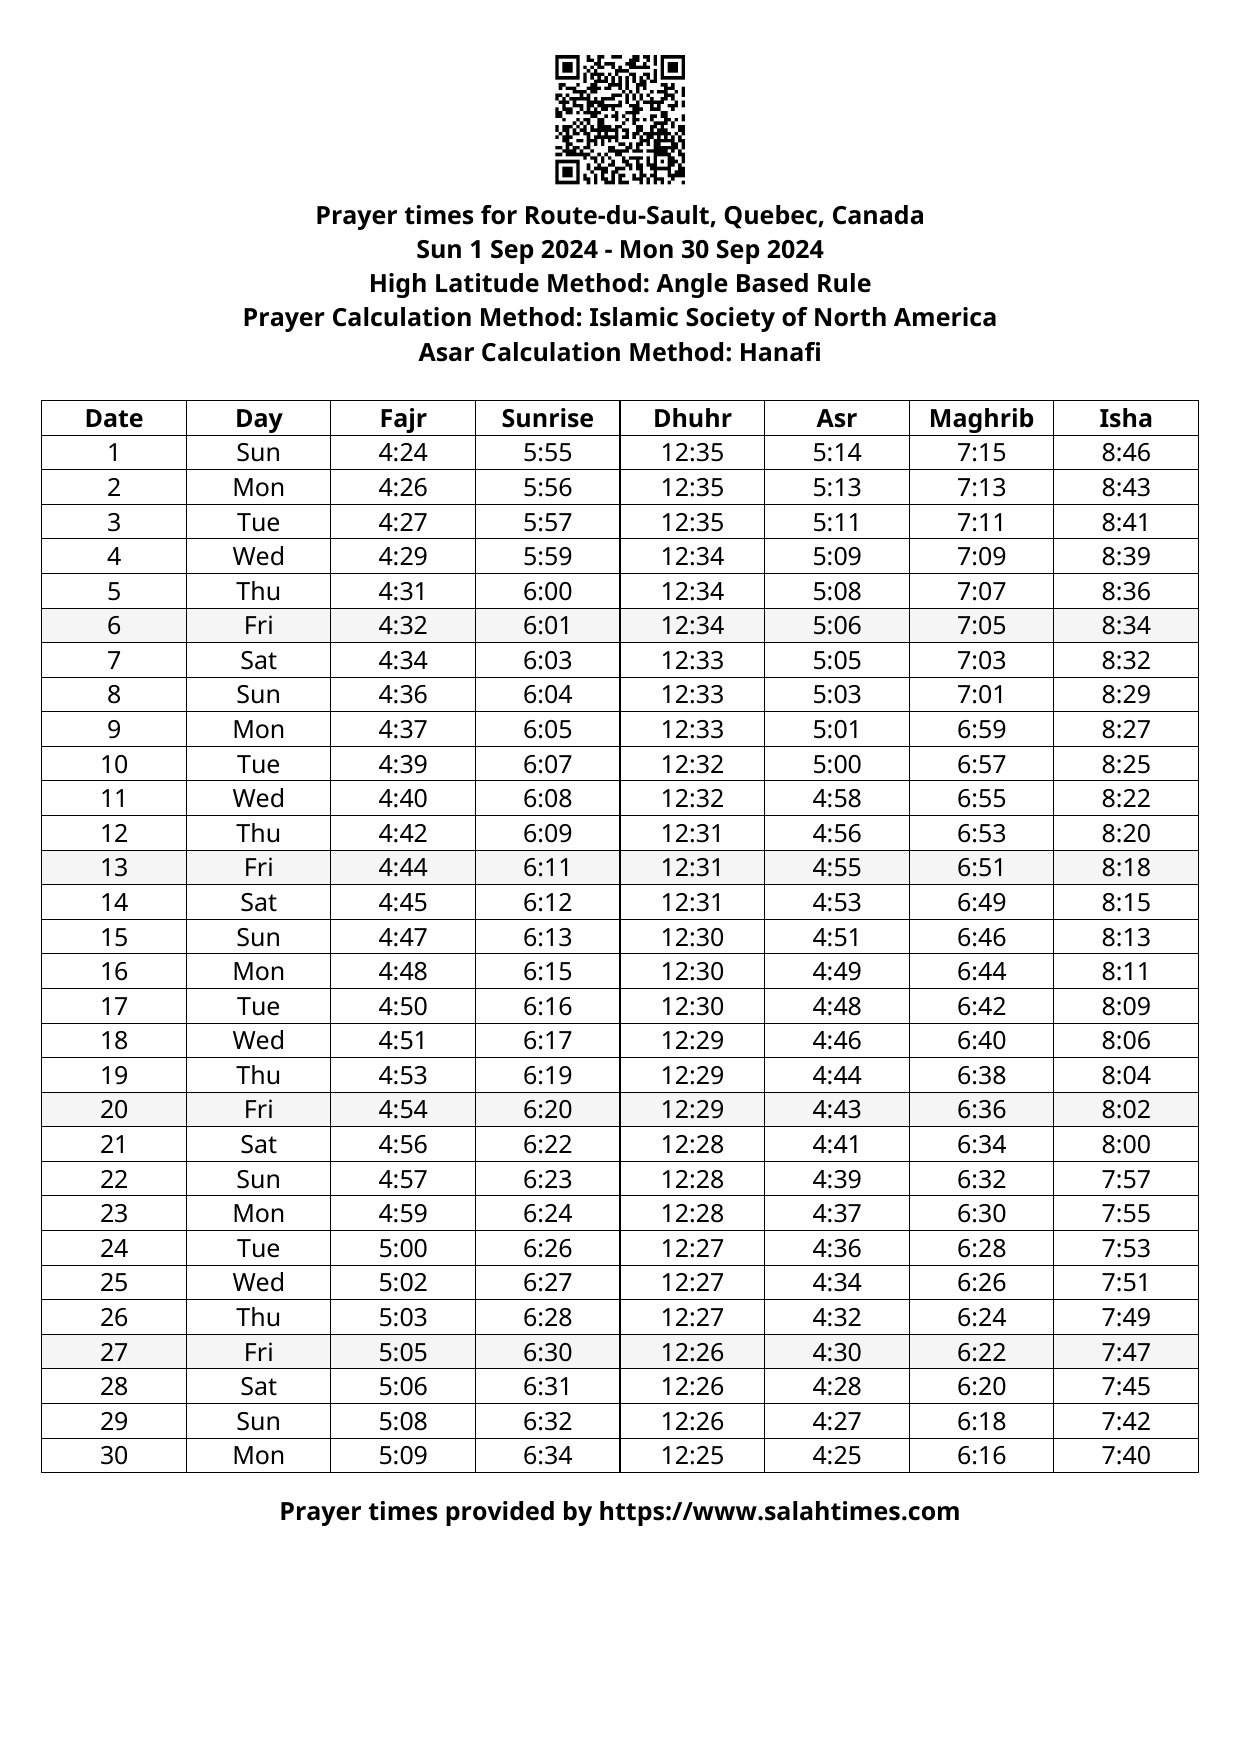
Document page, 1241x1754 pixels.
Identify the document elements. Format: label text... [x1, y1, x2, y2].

table_cell 8:18 [1054, 851, 1198, 884]
table_cell 8 [42, 678, 186, 711]
table_cell 6:01 [476, 609, 619, 642]
table_header Isha [1054, 401, 1198, 434]
table_cell 6:26 [910, 1266, 1053, 1299]
table_cell 4:58 [765, 781, 909, 815]
table_cell 6:53 [910, 816, 1053, 849]
table_cell 4:48 [331, 954, 475, 988]
table_cell 4:56 [331, 1127, 475, 1161]
table_cell 4:26 [331, 470, 475, 504]
table_cell 7:51 [1054, 1266, 1198, 1299]
table_cell 7:45 [1054, 1369, 1198, 1403]
table_cell 4:39 [331, 747, 475, 780]
table_cell 15 [42, 920, 186, 953]
table_header Dhuhr [621, 401, 764, 434]
table_cell 6:34 [910, 1127, 1053, 1161]
text Prayer Calculation Method: Islamic Society of North America [42, 300, 1198, 334]
table_cell 4:43 [765, 1093, 909, 1126]
table_cell Fri [187, 851, 330, 884]
table_header Sunrise [476, 401, 619, 434]
table_cell 6 [42, 609, 186, 642]
table_cell 8:32 [1054, 643, 1198, 677]
table_cell 7:42 [1054, 1404, 1198, 1437]
table_cell 5:08 [765, 574, 909, 607]
table_cell 8:11 [1054, 954, 1198, 988]
table_cell 6:27 [476, 1266, 619, 1299]
table_cell Thu [187, 816, 330, 849]
table_cell 5:02 [331, 1266, 475, 1299]
table_cell Sun [187, 1162, 330, 1195]
table_cell 7:03 [910, 643, 1053, 677]
table_cell 6:05 [476, 712, 619, 746]
table_cell 7:11 [910, 505, 1053, 538]
table_cell 6:31 [476, 1369, 619, 1403]
table_cell Fri [187, 609, 330, 642]
table_cell Tue [187, 1231, 330, 1264]
table_cell 6:32 [910, 1162, 1053, 1195]
table_cell 12:27 [621, 1300, 764, 1334]
table_cell Tue [187, 989, 330, 1022]
table_header Asr [765, 401, 909, 434]
table_cell 6:34 [476, 1439, 619, 1472]
table_cell Fri [187, 1093, 330, 1126]
picture [542, 41, 699, 198]
table_cell 6:04 [476, 678, 619, 711]
table_cell 6:44 [910, 954, 1053, 988]
table_cell 6:38 [910, 1058, 1053, 1092]
table_cell 12 [42, 816, 186, 849]
table_cell Sat [187, 643, 330, 677]
table_cell 4:36 [765, 1231, 909, 1264]
table_cell 6:16 [910, 1439, 1053, 1472]
table_cell 4:49 [765, 954, 909, 988]
table_cell 8:29 [1054, 678, 1198, 711]
table_cell 8:04 [1054, 1058, 1198, 1092]
table_cell Wed [187, 1266, 330, 1299]
table_cell 23 [42, 1196, 186, 1230]
table_cell 6:36 [910, 1093, 1053, 1126]
table_cell 5:00 [765, 747, 909, 780]
table_cell 4:54 [331, 1093, 475, 1126]
table_cell 7:01 [910, 678, 1053, 711]
table_cell 12:30 [621, 989, 764, 1022]
table_cell 12:33 [621, 678, 764, 711]
table_cell 10 [42, 747, 186, 780]
table_cell Sun [187, 1404, 330, 1437]
table_cell 2 [42, 470, 186, 504]
table_cell 12:34 [621, 574, 764, 607]
table_cell 8:39 [1054, 539, 1198, 573]
table_cell 4:34 [331, 643, 475, 677]
table_cell 8:06 [1054, 1024, 1198, 1057]
table_cell Thu [187, 1300, 330, 1334]
table_cell 6:55 [910, 781, 1053, 815]
table_cell 6:11 [476, 851, 619, 884]
table_cell 5:01 [765, 712, 909, 746]
table_cell 12:31 [621, 851, 764, 884]
table_cell 4:55 [765, 851, 909, 884]
table_cell 7:49 [1054, 1300, 1198, 1334]
table_cell 5:03 [331, 1300, 475, 1334]
table_cell 7:57 [1054, 1162, 1198, 1195]
table_cell 4:39 [765, 1162, 909, 1195]
table_cell 6:00 [476, 574, 619, 607]
table_cell 19 [42, 1058, 186, 1092]
table_cell 12:31 [621, 885, 764, 919]
table_cell 4:56 [765, 816, 909, 849]
table_cell 8:27 [1054, 712, 1198, 746]
table_cell Sat [187, 1369, 330, 1403]
table_cell 28 [42, 1369, 186, 1403]
table_cell 6:17 [476, 1024, 619, 1057]
table_cell 6:08 [476, 781, 619, 815]
table_cell 5:59 [476, 539, 619, 573]
table_cell 6:32 [476, 1404, 619, 1437]
table_cell 12:30 [621, 954, 764, 988]
table_cell 4:44 [331, 851, 475, 884]
table_cell 4:25 [765, 1439, 909, 1472]
table_cell 6:57 [910, 747, 1053, 780]
table_cell 4:46 [765, 1024, 909, 1057]
table_cell 6:28 [476, 1300, 619, 1334]
table_cell 4 [42, 539, 186, 573]
table_cell 12:29 [621, 1058, 764, 1092]
table_cell 12:25 [621, 1439, 764, 1472]
table_cell 4:42 [331, 816, 475, 849]
table_cell 8:25 [1054, 747, 1198, 780]
table_cell 5:06 [331, 1369, 475, 1403]
table_cell 4:37 [331, 712, 475, 746]
table_cell 7:07 [910, 574, 1053, 607]
table_cell Tue [187, 505, 330, 538]
table_cell 6:46 [910, 920, 1053, 953]
table_cell Mon [187, 954, 330, 988]
table_cell 6:40 [910, 1024, 1053, 1057]
table_cell 6:51 [910, 851, 1053, 884]
table_cell 5:05 [765, 643, 909, 677]
table_cell 12:35 [621, 436, 764, 469]
table_cell Wed [187, 539, 330, 573]
table_cell 6:24 [910, 1300, 1053, 1334]
table_cell 6:09 [476, 816, 619, 849]
table_cell 4:27 [331, 505, 475, 538]
table_cell 7:09 [910, 539, 1053, 573]
table_cell 6:30 [910, 1196, 1053, 1230]
table_cell 6:42 [910, 989, 1053, 1022]
table_cell 1 [42, 436, 186, 469]
table_cell Wed [187, 1024, 330, 1057]
table_cell 8:22 [1054, 781, 1198, 815]
table_cell 6:12 [476, 885, 619, 919]
table_cell 12:31 [621, 816, 764, 849]
table_cell 6:22 [910, 1335, 1053, 1368]
table_cell Mon [187, 470, 330, 504]
table_cell 5 [42, 574, 186, 607]
table_cell 4:44 [765, 1058, 909, 1092]
table_cell 5:09 [765, 539, 909, 573]
table_cell 12:27 [621, 1266, 764, 1299]
table_cell 8:20 [1054, 816, 1198, 849]
text High Latitude Method: Angle Based Rule [42, 266, 1198, 300]
table_header Fajr [331, 401, 475, 434]
table_cell 5:11 [765, 505, 909, 538]
text Prayer times for Route-du-Sault, Quebec, Canada [42, 198, 1198, 232]
table_cell 8:36 [1054, 574, 1198, 607]
table_cell 4:24 [331, 436, 475, 469]
table_cell 11 [42, 781, 186, 815]
table_cell 5:13 [765, 470, 909, 504]
table_cell 6:23 [476, 1162, 619, 1195]
table_cell 7:55 [1054, 1196, 1198, 1230]
table_cell 6:49 [910, 885, 1053, 919]
table_cell 6:16 [476, 989, 619, 1022]
table_cell 4:51 [765, 920, 909, 953]
table_cell 5:08 [331, 1404, 475, 1437]
table_cell 5:57 [476, 505, 619, 538]
table_cell 27 [42, 1335, 186, 1368]
table_cell 5:09 [331, 1439, 475, 1472]
table_header Day [187, 401, 330, 434]
table_cell 8:43 [1054, 470, 1198, 504]
table_cell 8:41 [1054, 505, 1198, 538]
table_cell 4:30 [765, 1335, 909, 1368]
table_cell 3 [42, 505, 186, 538]
table_cell 12:32 [621, 747, 764, 780]
table_cell 4:36 [331, 678, 475, 711]
table_cell 6:22 [476, 1127, 619, 1161]
table_cell 6:07 [476, 747, 619, 780]
table_cell Wed [187, 781, 330, 815]
table_cell 4:57 [331, 1162, 475, 1195]
table_cell 4:28 [765, 1369, 909, 1403]
table_cell 7:13 [910, 470, 1053, 504]
table_cell 6:20 [476, 1093, 619, 1126]
text Asar Calculation Method: Hanafi [42, 334, 1198, 368]
table_cell 6:30 [476, 1335, 619, 1368]
table_cell Mon [187, 1439, 330, 1472]
table_cell 6:28 [910, 1231, 1053, 1264]
table_cell 7:05 [910, 609, 1053, 642]
table_cell 9 [42, 712, 186, 746]
table_cell 14 [42, 885, 186, 919]
table_cell 6:20 [910, 1369, 1053, 1403]
table_cell Mon [187, 1196, 330, 1230]
table_cell 5:03 [765, 678, 909, 711]
table_cell 4:59 [331, 1196, 475, 1230]
table_cell 6:03 [476, 643, 619, 677]
table_cell 6:24 [476, 1196, 619, 1230]
table_cell 8:00 [1054, 1127, 1198, 1161]
table_cell 8:02 [1054, 1093, 1198, 1126]
table_cell 5:14 [765, 436, 909, 469]
table_cell 16 [42, 954, 186, 988]
table_cell Mon [187, 712, 330, 746]
table_cell 5:05 [331, 1335, 475, 1368]
table_cell 4:40 [331, 781, 475, 815]
table_cell 4:53 [765, 885, 909, 919]
table_cell Thu [187, 1058, 330, 1092]
table_header Date [42, 401, 186, 434]
table_cell 22 [42, 1162, 186, 1195]
table_cell 6:15 [476, 954, 619, 988]
table_cell 4:34 [765, 1266, 909, 1299]
table_cell 4:32 [331, 609, 475, 642]
table_cell 12:34 [621, 539, 764, 573]
table_cell 12:29 [621, 1024, 764, 1057]
table_cell 8:09 [1054, 989, 1198, 1022]
table_cell 12:29 [621, 1093, 764, 1126]
table_cell 7 [42, 643, 186, 677]
text Prayer times provided by https://www.salahtimes.com [42, 1494, 1198, 1528]
table_cell Fri [187, 1335, 330, 1368]
table_cell 7:40 [1054, 1439, 1198, 1472]
table_cell 4:48 [765, 989, 909, 1022]
table_cell 4:31 [331, 574, 475, 607]
text Sun 1 Sep 2024 - Mon 30 Sep 2024 [42, 232, 1198, 266]
table_cell 12:35 [621, 470, 764, 504]
table_cell 8:13 [1054, 920, 1198, 953]
table_cell 6:26 [476, 1231, 619, 1264]
table_cell 6:18 [910, 1404, 1053, 1437]
table_cell 12:33 [621, 712, 764, 746]
table_cell 26 [42, 1300, 186, 1334]
table_cell Sun [187, 920, 330, 953]
table_cell Sat [187, 1127, 330, 1161]
table_cell Tue [187, 747, 330, 780]
table_cell 6:13 [476, 920, 619, 953]
table_cell 4:53 [331, 1058, 475, 1092]
table_cell 4:50 [331, 989, 475, 1022]
table_cell Sun [187, 436, 330, 469]
table_cell 8:34 [1054, 609, 1198, 642]
table_cell Thu [187, 574, 330, 607]
table_cell 6:59 [910, 712, 1053, 746]
table_cell 4:47 [331, 920, 475, 953]
table_cell Sat [187, 885, 330, 919]
table_cell 4:27 [765, 1404, 909, 1437]
table_cell 12:27 [621, 1231, 764, 1264]
table_cell 12:28 [621, 1196, 764, 1230]
table_cell 21 [42, 1127, 186, 1161]
table_cell 12:28 [621, 1127, 764, 1161]
table_cell 5:06 [765, 609, 909, 642]
table_cell 4:37 [765, 1196, 909, 1230]
table_cell 12:26 [621, 1404, 764, 1437]
table_cell 13 [42, 851, 186, 884]
table_cell 30 [42, 1439, 186, 1472]
table_cell 12:30 [621, 920, 764, 953]
table_cell 5:56 [476, 470, 619, 504]
table_cell 12:33 [621, 643, 764, 677]
table_cell 4:45 [331, 885, 475, 919]
table_cell 29 [42, 1404, 186, 1437]
table_cell Sun [187, 678, 330, 711]
table_cell 4:51 [331, 1024, 475, 1057]
table_cell 8:46 [1054, 436, 1198, 469]
table_cell 8:15 [1054, 885, 1198, 919]
table_cell 4:29 [331, 539, 475, 573]
table_cell 4:32 [765, 1300, 909, 1334]
table_cell 7:15 [910, 436, 1053, 469]
table_header Maghrib [910, 401, 1053, 434]
table_cell 6:19 [476, 1058, 619, 1092]
table_cell 4:41 [765, 1127, 909, 1161]
table_cell 7:53 [1054, 1231, 1198, 1264]
table_cell 12:32 [621, 781, 764, 815]
table_cell 17 [42, 989, 186, 1022]
table_cell 12:35 [621, 505, 764, 538]
table_cell 7:47 [1054, 1335, 1198, 1368]
table_cell 12:28 [621, 1162, 764, 1195]
table_cell 5:00 [331, 1231, 475, 1264]
table_cell 20 [42, 1093, 186, 1126]
table_cell 25 [42, 1266, 186, 1299]
table_cell 18 [42, 1024, 186, 1057]
table_cell 5:55 [476, 436, 619, 469]
table_cell 12:26 [621, 1335, 764, 1368]
table_cell 12:26 [621, 1369, 764, 1403]
table_cell 24 [42, 1231, 186, 1264]
table_cell 12:34 [621, 609, 764, 642]
